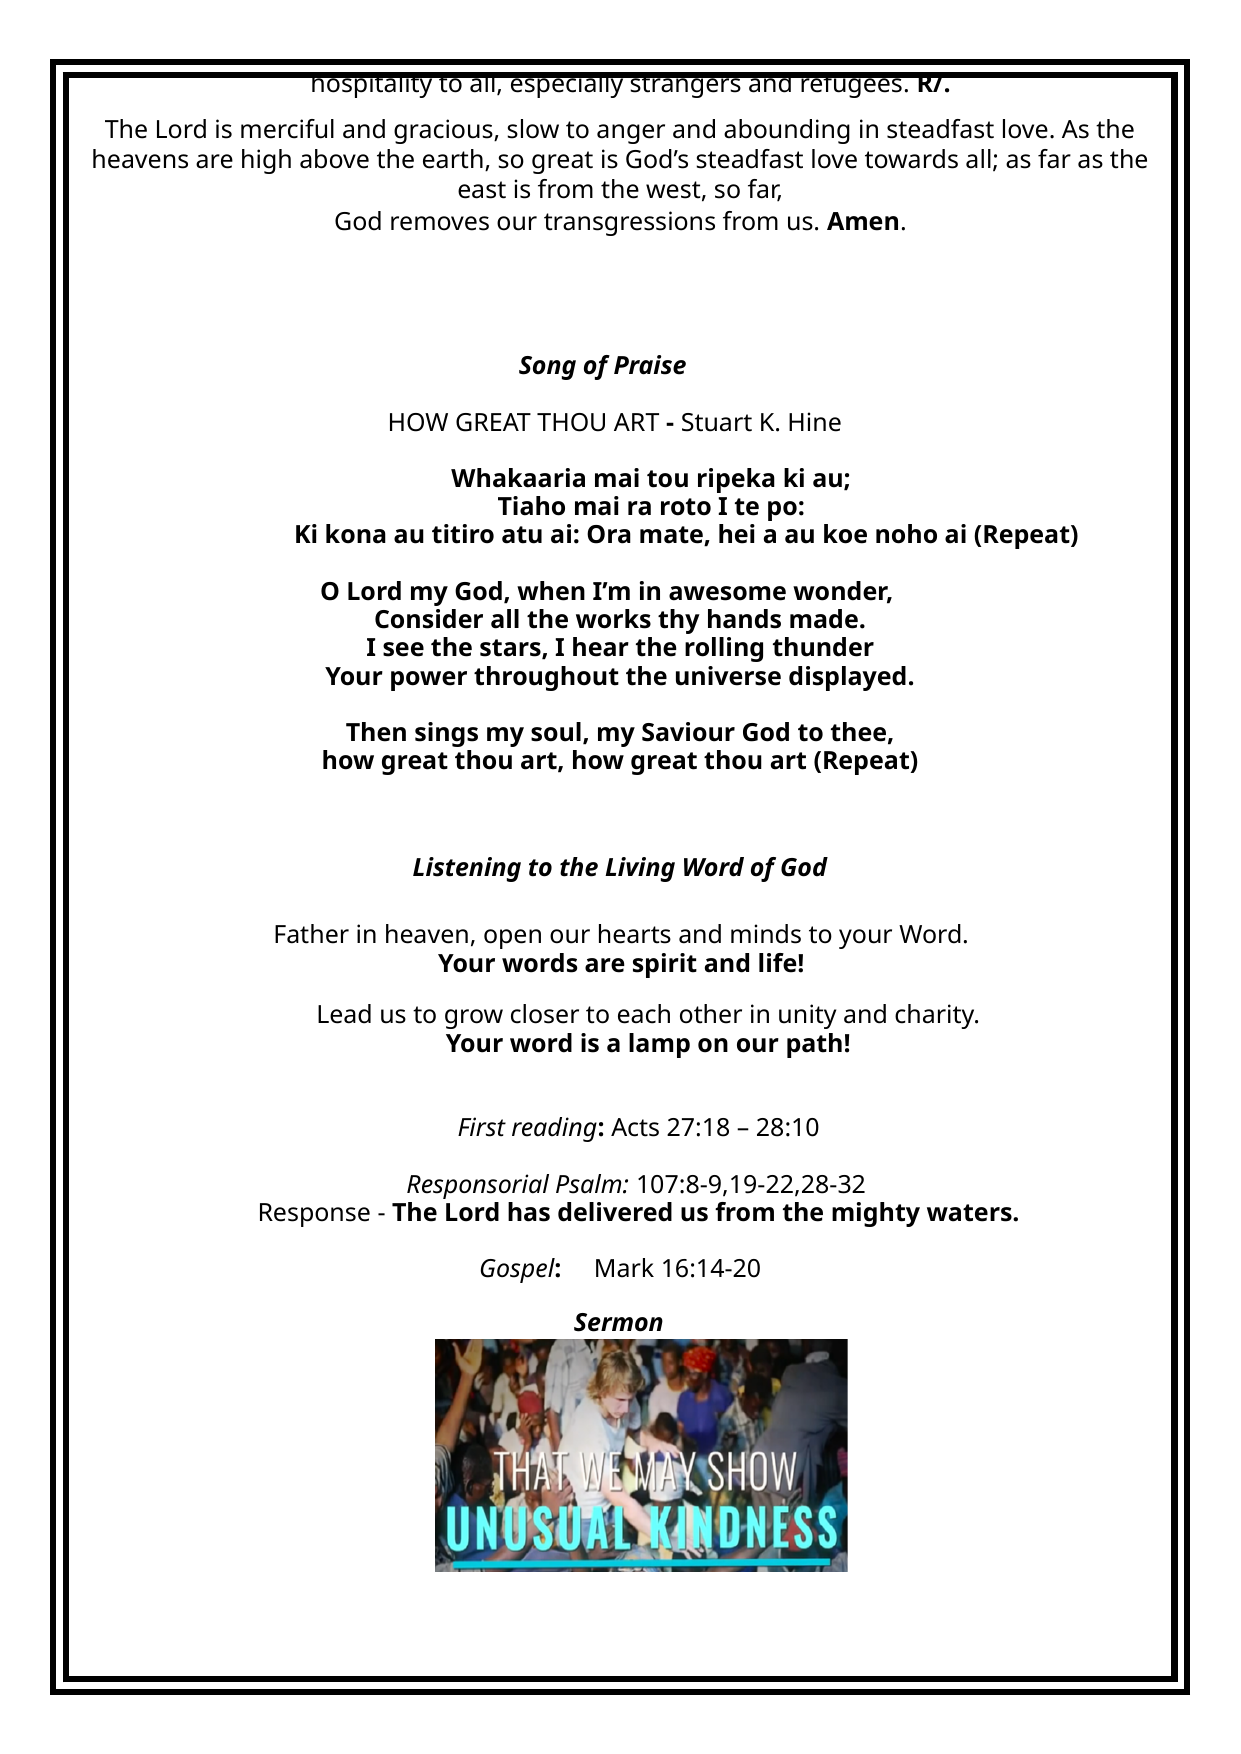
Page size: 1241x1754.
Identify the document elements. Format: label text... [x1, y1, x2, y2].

text God removes our transgressions from us. Amen. [88, 206, 1152, 237]
text O Lord my God, when I’m in awesome wonder, [88, 578, 1125, 606]
text HOW GREAT THOU ART - Stuart K. Hine [164, 408, 1065, 437]
text Gospel: Mark 16:14-20 [88, 1255, 1152, 1284]
text Then sings my soul, my Saviour God to thee, [88, 719, 1152, 747]
text Consider all the works thy hands made. [88, 606, 1152, 634]
text Response - The Lord has delivered us from the mighty waters. [126, 1199, 1152, 1227]
text Ki kona au titiro atu ai: Ora mate, hei a au koe noho ai (Repeat) [221, 521, 1152, 549]
text Lead us to grow closer to each other in unity and charity. [145, 1001, 1152, 1029]
subtitle Sermon [88, 1309, 1152, 1337]
text The Lord is merciful and gracious, slow to anger and abounding in steadfast love. As the heavens are high above the earth, so great is God’s steadfast love towards all; as far as the east is from the west, so far, [88, 114, 1152, 206]
text Your power throughout the universe displayed. [88, 662, 1152, 691]
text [126, 78, 1134, 99]
text Father in heaven, open our hearts and minds to your Word. [125, 921, 1117, 949]
text how great thou art, how great thou art (Repeat) [88, 747, 1152, 775]
subtitle Listening to the Living Word of God [125, 854, 1117, 882]
text Your word is a lamp on our path! [145, 1029, 1152, 1058]
text Song of Praise [88, 352, 1119, 380]
picture [435, 1339, 848, 1572]
text Responsorial Psalm: 107:8-9,19-22,28-32 [121, 1171, 1152, 1199]
text First reading: Acts 27:18 – 28:10 [125, 1114, 1152, 1142]
text Tiaho mai ra roto I te po: [151, 493, 1152, 521]
text Your words are spirit and life! [125, 949, 1117, 978]
text I see the stars, I hear the rolling thunder [88, 634, 1152, 662]
text Whakaaria mai tou ripeka ki au; [151, 465, 1152, 493]
